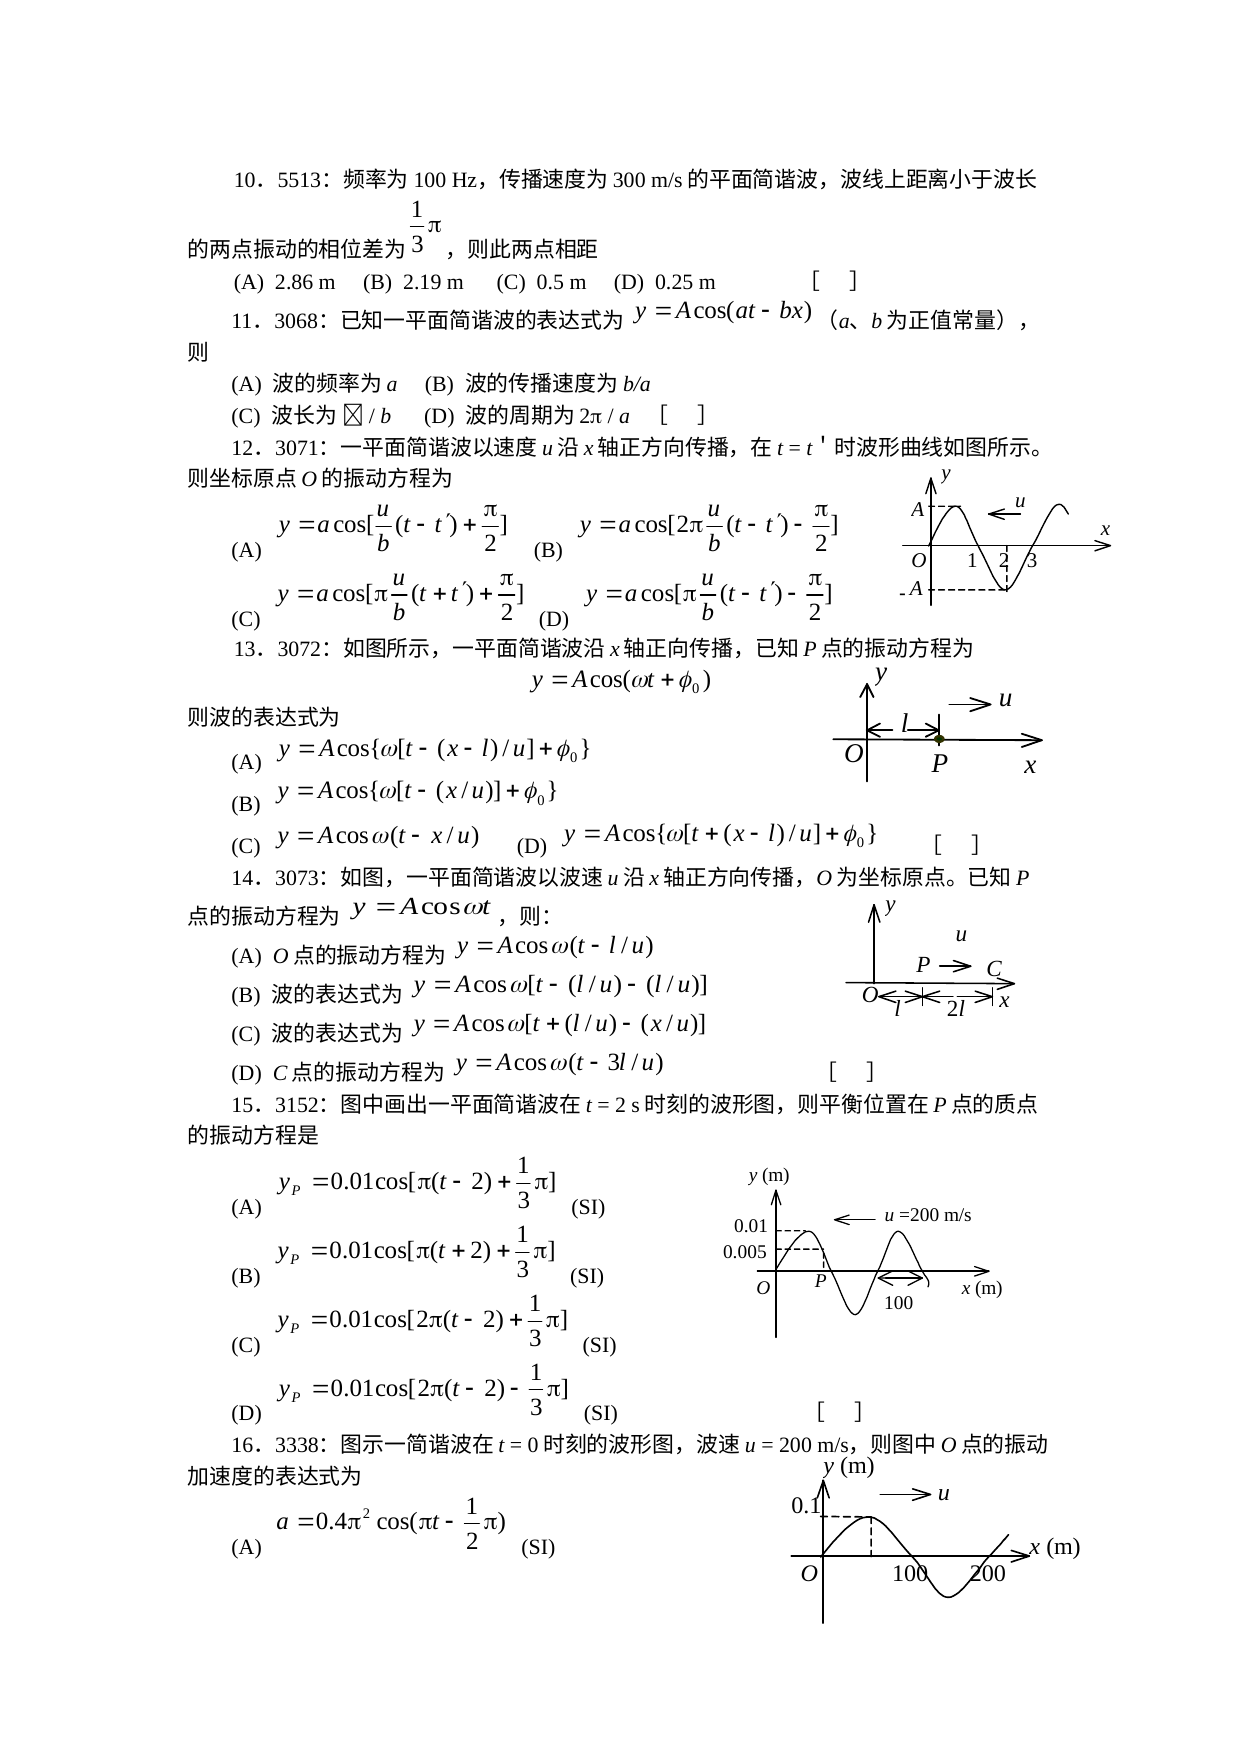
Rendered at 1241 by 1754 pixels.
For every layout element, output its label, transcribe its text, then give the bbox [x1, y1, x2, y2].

text (C) 波长为  / b (D) 波的周期为2 / a ［ ］ [187, 398, 1053, 430]
text (A) (B) [932, 493, 1053, 545]
text (A) (B) [1026, 546, 1053, 562]
text (A) (B) [187, 493, 930, 562]
text (C) (D) ［ ］ [187, 816, 1053, 860]
text 13．3072：如图所示，一平面简谐波沿x轴正向传播，已知P点的振动方程为 [187, 631, 1053, 662]
text 12．3071：一平面简谐波以速度u沿x轴正方向传播，在t = t＇时波形曲线如图所示。则坐标原点O的振动方程为 [187, 430, 1053, 493]
text (C) (SI) [187, 1288, 1053, 1357]
text (B) (SI) [187, 1219, 1053, 1288]
text (A) O点的振动方程为 [875, 931, 1053, 970]
text (B) 波的表达式为 [187, 970, 1053, 1009]
text (A) (B) [980, 546, 1031, 562]
text (C) (D) [187, 562, 1053, 631]
text (D) (SI) ［ ］ [187, 1357, 1053, 1427]
text (A) 波的频率为a (B) 波的传播速度为 b/a [187, 366, 1053, 398]
text (B) [187, 774, 1053, 816]
text (C) 波的表达式为 [187, 1009, 1053, 1048]
text 16．3338：图示一简谐波在t = 0时刻的波形图，波速 u = /s，则图中O点的振动加速度的表达式为 [187, 1427, 1053, 1490]
text (A) (SI) [187, 1150, 1053, 1219]
text (A) (SI) [824, 1490, 1053, 1559]
text (A) [187, 732, 1053, 774]
text (A) (SI) [187, 1490, 822, 1559]
text (A) (B) (C) (D) ［ ］ [187, 264, 1053, 296]
text (A) (B) [932, 546, 984, 562]
text (A) O点的振动方程为 [187, 931, 873, 970]
text 则波的表达式为 [187, 700, 1053, 732]
text 14．3073：如图，一平面简谐波以波速u沿x轴正方向传播，O为坐标原点。已知P点的振动方程为 ，则： [187, 860, 1053, 931]
text (D) C点的振动方程为 ［ ］ [187, 1048, 1053, 1087]
text 11．3068：已知一平面简谐波的表达式为 （a、b为正值常量），则 [187, 296, 1053, 366]
text 10．5513：频率为 100 Hz，传播速度为/s的平面简谐波，波线上距离小于波长的两点振动的相位差为，则此两点相距 [187, 162, 1053, 264]
text 15．3152：图中画出一平面简谐波在t = 2 s时刻的波形图，则平衡位置在P点的质点的振动方程是 [187, 1087, 1053, 1150]
